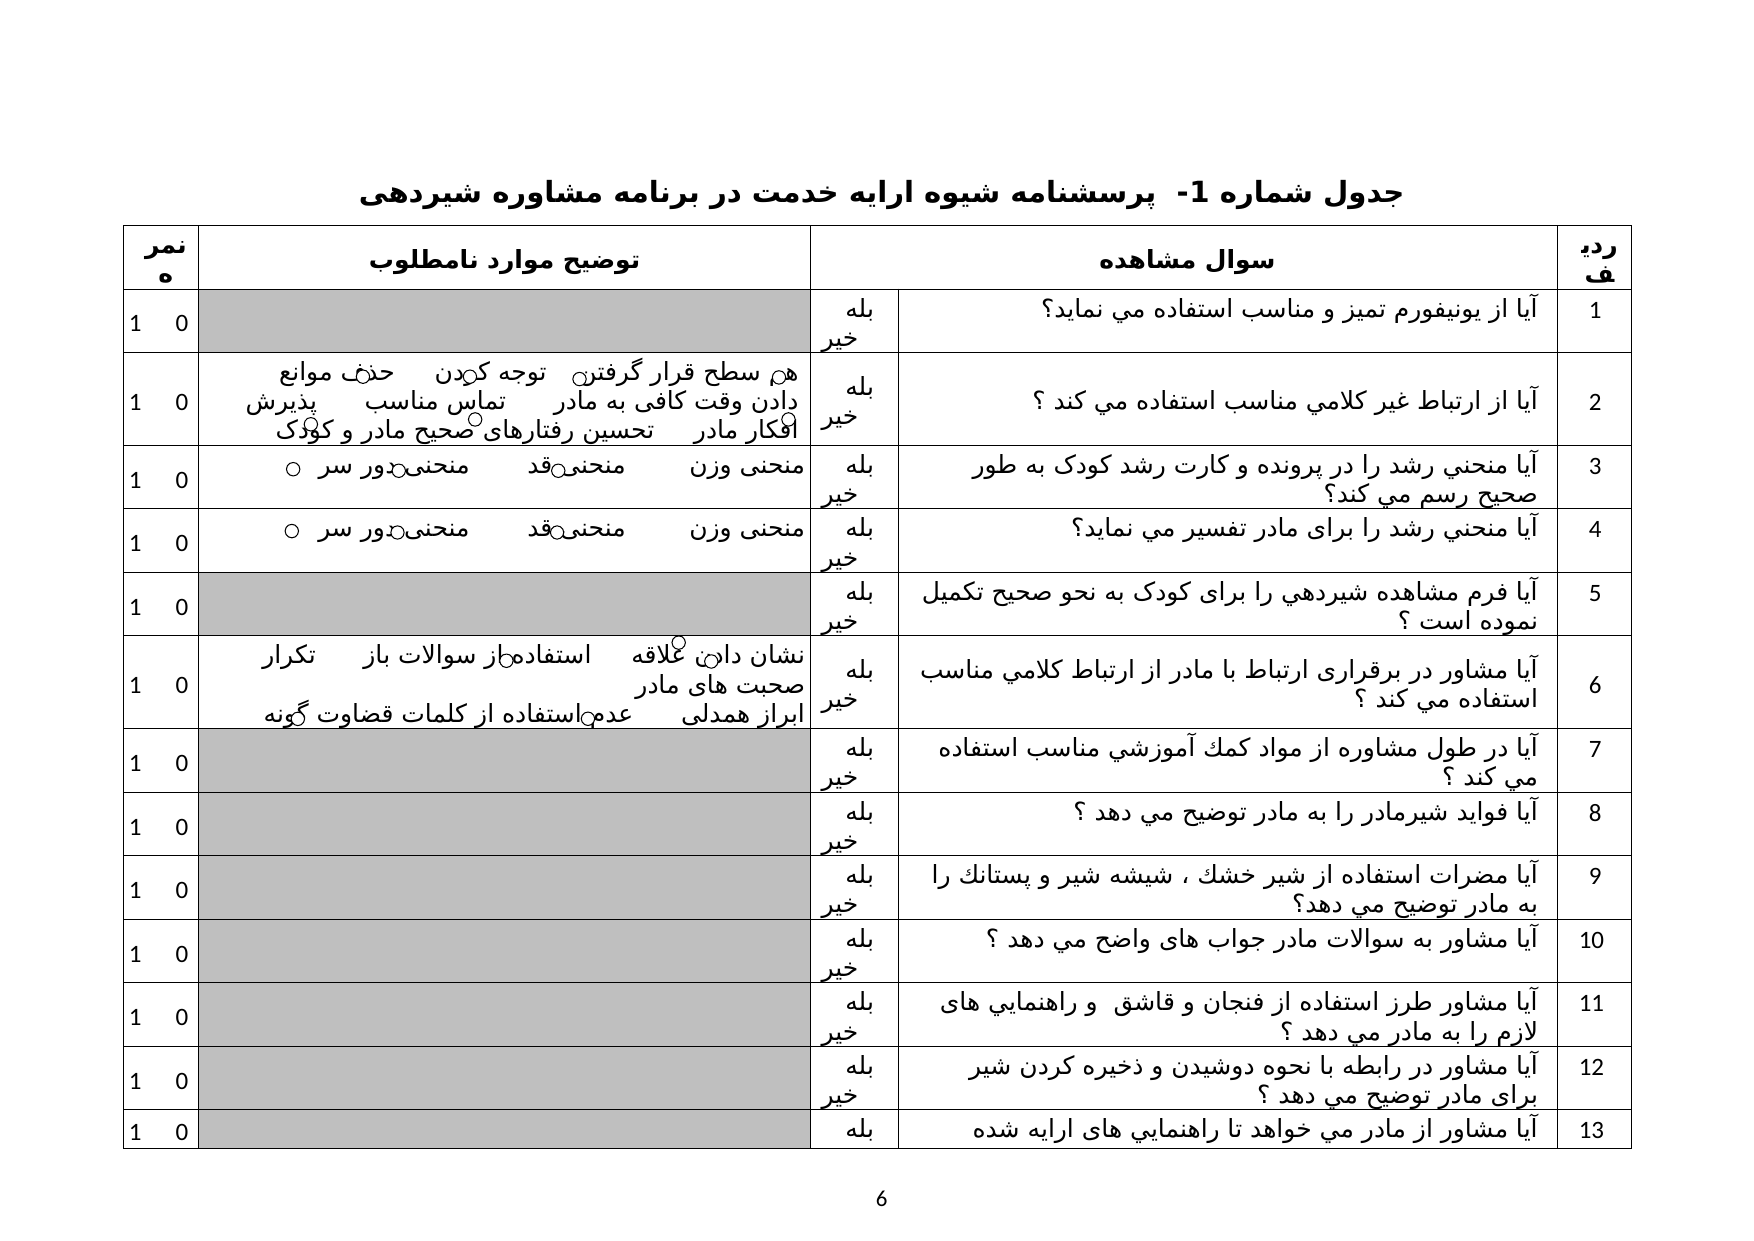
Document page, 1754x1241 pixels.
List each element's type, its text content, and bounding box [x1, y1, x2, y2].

table_cell آيا از يونيفورم تميز و مناسب استفاده مي نمايد؟ [899, 290, 1557, 352]
table_cell 1 0 [124, 290, 198, 352]
table_cell 1 0 [124, 920, 198, 982]
table_header نمره [124, 226, 198, 288]
table_cell 3 [1558, 446, 1631, 508]
table_cell 1 0 [124, 446, 198, 508]
table_cell بله خير [811, 446, 898, 508]
table_cell هم سطح قرار گرفتن توجه کردن حذف موانع دادن وقت کافی به مادر تماس مناسب پذیرش افکار مادر تحسین رفتارهای صحیح مادر و کودک [199, 353, 810, 445]
table_cell [199, 793, 810, 855]
table_cell 1 0 [124, 793, 198, 855]
table_cell 1 0 [124, 573, 198, 635]
table_cell 1 0 [124, 1110, 198, 1148]
table_cell آيا از ارتباط غير كلامي مناسب استفاده مي كند ؟ [899, 353, 1557, 445]
table_cell بله خير [811, 1047, 898, 1109]
table_cell 4 [1558, 509, 1631, 572]
table_cell 1 0 [124, 509, 198, 572]
table_cell 13 [1558, 1110, 1631, 1148]
table_cell آيا مشاور طرز استفاده از فنجان و قاشق و راهنمايي هاى لازم را به مادر مي دهد ؟ [899, 983, 1557, 1046]
table_cell 7 [1558, 729, 1631, 792]
table_cell 1 0 [124, 983, 198, 1046]
table_cell [199, 920, 810, 982]
table_cell 1 0 [124, 636, 198, 728]
table_cell 5 [1558, 573, 1631, 635]
table_cell 1 0 [124, 856, 198, 919]
text جدول شماره 1- پرسشنامه شیوه ارایه خدمت در برنامه مشاوره شیردهی [60, 176, 1703, 210]
table_cell آيا منحني رشد را در پرونده و كارت رشد كودک به طور صحيح رسم مي كند؟ [899, 446, 1557, 508]
table_cell نشان دادن علاقه استفاده از سوالات باز تکرار صحبت های مادر ابراز همدلی عدم استفاده از کلمات قضاوت گونه [199, 636, 810, 728]
table_cell 10 [1558, 920, 1631, 982]
table_cell [199, 1110, 810, 1148]
table_cell آيا مشاور در رابطه با نحوه دوشيدن و ذخيره كردن شير براى مادر توضيح مي دهد ؟ [899, 1047, 1557, 1109]
table_cell [199, 983, 810, 1046]
table_header ردیف [1558, 226, 1631, 288]
table_cell آيا مشاور در برقرارى ارتباط با مادر از ارتباط كلامي مناسب استفاده مي كند ؟ [899, 636, 1557, 728]
table_cell بله خير [811, 636, 898, 728]
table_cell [899, 1110, 1557, 1148]
table_cell بله خير [811, 793, 898, 855]
table_cell بله خير [811, 353, 898, 445]
table_cell 1 [1558, 290, 1631, 352]
table_cell آيا مشاور به سوالات مادر جواب هاى واضح مي دهد ؟ [899, 920, 1557, 982]
table_cell بله خير [811, 920, 898, 982]
table_cell بله خير [811, 290, 898, 352]
table_header سوال مشاهده [811, 226, 1557, 288]
table_cell بله خير [811, 856, 898, 919]
table_cell [199, 1047, 810, 1109]
table_header توضیح موارد نامطلوب [199, 226, 810, 288]
table_cell 1 0 [124, 729, 198, 792]
table_cell آيا مضرات استفاده از شير خشك ، شيشه شير و پستانك را به مادر توضيح مي دهد؟ [899, 856, 1557, 919]
table_cell منحنی وزن منحنی قد منحنی دور سر [199, 509, 810, 572]
table_cell [199, 573, 810, 635]
table_cell 8 [1558, 793, 1631, 855]
table_cell آيا منحني رشد را براى مادر تفسير مي نمايد؟ [899, 509, 1557, 572]
table_cell 2 [1558, 353, 1631, 445]
table_cell [199, 856, 810, 919]
table_cell آيا در طول مشاوره از مواد كمك آموزشي مناسب استفاده مي كند ؟ [899, 729, 1557, 792]
table_cell 6 [1558, 636, 1631, 728]
table_cell بله خير [811, 509, 898, 572]
table_cell [199, 729, 810, 792]
table_cell 1 0 [124, 353, 198, 445]
table_cell آيا فرم مشاهده شيردهي را براى كودک به نحو صحيح تكميل نموده است ؟ [899, 573, 1557, 635]
table_cell 12 [1558, 1047, 1631, 1109]
table_cell آيا فوايد شيرمادر را به مادر توضيح مي دهد ؟ [899, 793, 1557, 855]
table_cell بله خير [811, 573, 898, 635]
table_cell 11 [1558, 983, 1631, 1046]
table_cell منحنی وزن منحنی قد منحنی دور سر [199, 446, 810, 508]
table_cell بله خير [811, 1110, 898, 1148]
table_cell بله خير [811, 729, 898, 792]
table_cell [199, 290, 810, 352]
table_cell 1 0 [124, 1047, 198, 1109]
table_cell 9 [1558, 856, 1631, 919]
table_cell بله خير [811, 983, 898, 1046]
